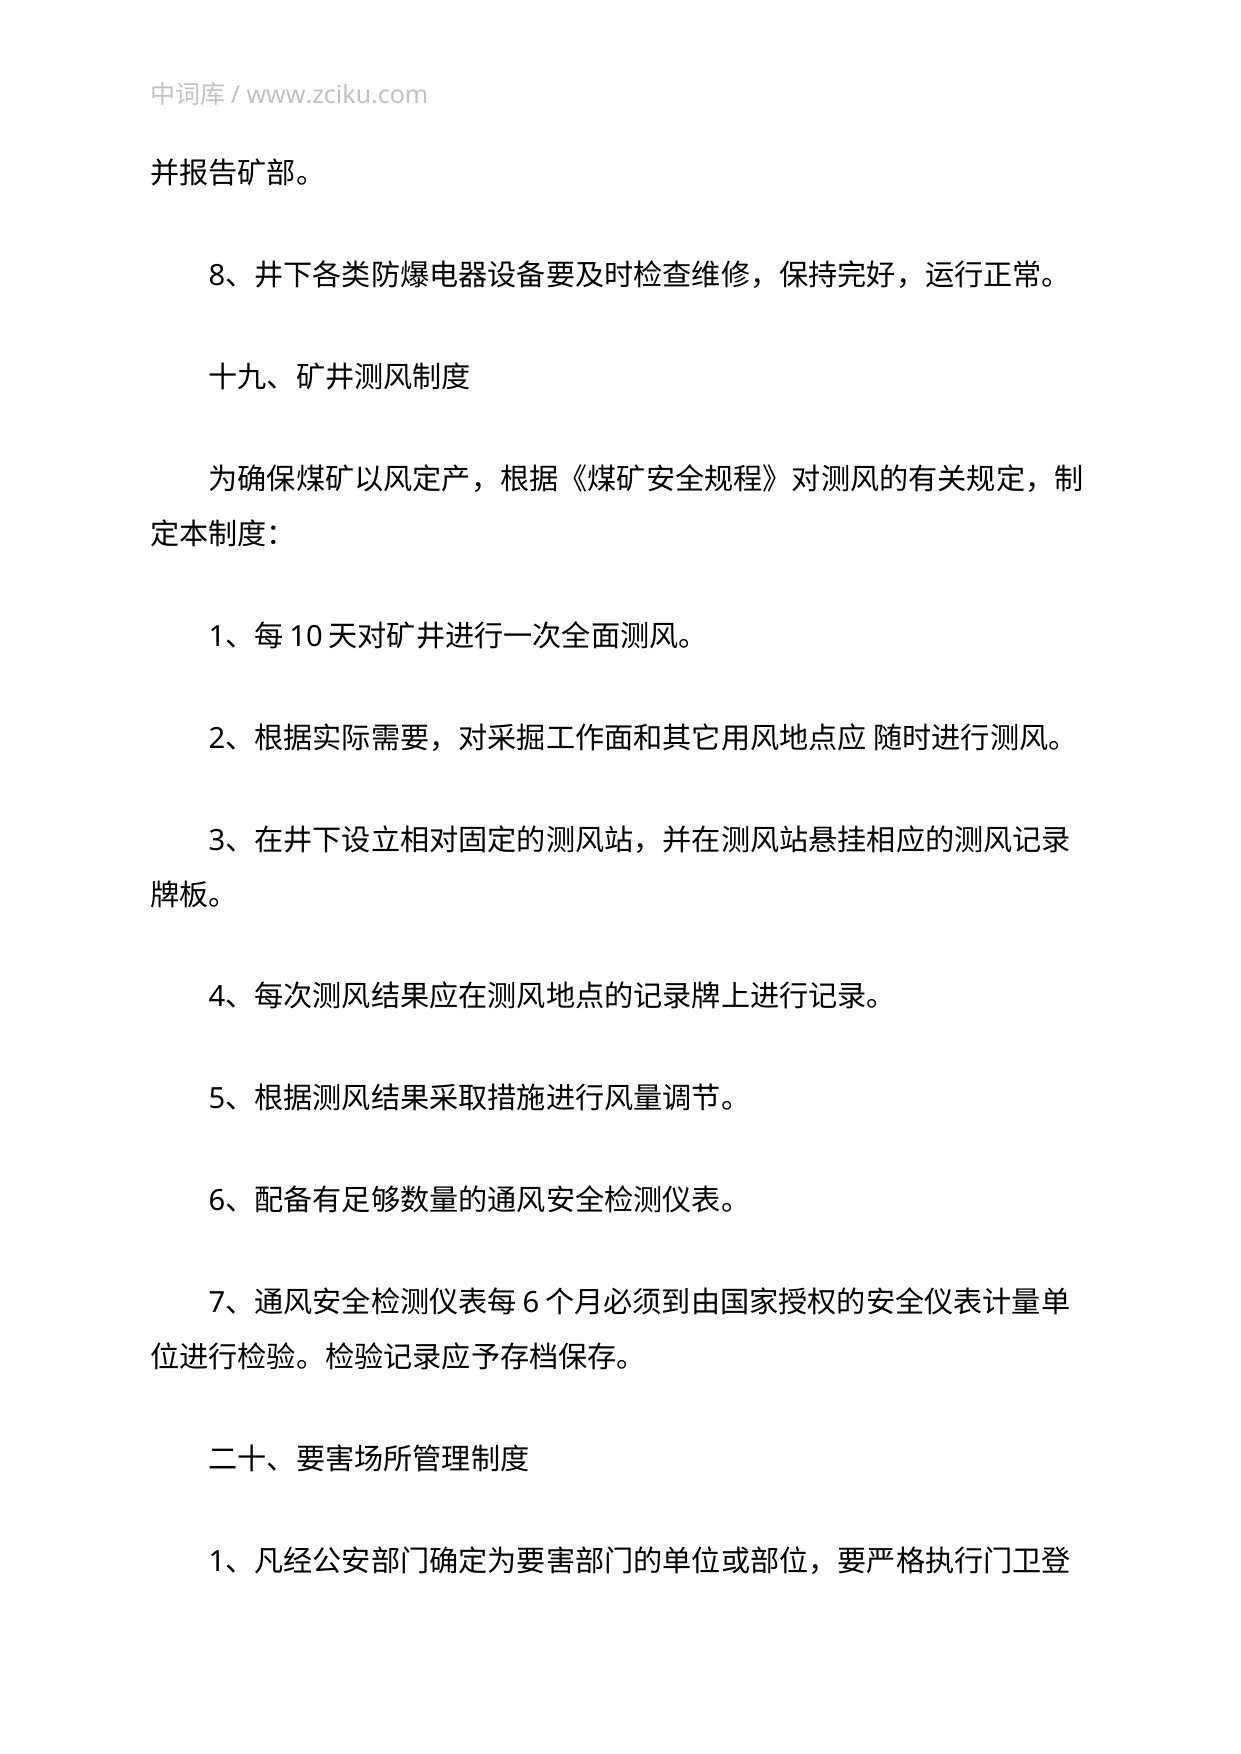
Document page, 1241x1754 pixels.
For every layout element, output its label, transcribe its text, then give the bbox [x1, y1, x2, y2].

text 二十、要害场所管理制度 [150, 1436, 1090, 1478]
text 十九、矿井测风制度 [150, 354, 1090, 396]
text 1、每10天对矿井进行一次全面测风。 [150, 612, 1090, 654]
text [150, 150, 1090, 192]
text 8、井下各类防爆电器设备要及时检查维修，保持完好，运行正常。 [150, 252, 1090, 294]
text 6、配备有足够数量的通风安全检测仪表。 [150, 1177, 1090, 1219]
text 4、每次测风结果应在测风地点的记录牌上进行记录。 [150, 973, 1090, 1015]
text 7、通风安全检测仪表每6个月必须到由国家授权的安全仪表计量单位进行检验。检验记录应予存档保存。 [150, 1279, 1090, 1376]
text 为确保煤矿以风定产，根据《煤矿安全规程》对测风的有关规定，制定本制度： [150, 456, 1090, 553]
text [150, 1537, 1090, 1580]
text 3、在井下设立相对固定的测风站，并在测风站悬挂相应的测风记录牌板。 [150, 816, 1090, 913]
text 2、根据实际需要，对采掘工作面和其它用风地点应 随时进行测风。 [150, 714, 1090, 757]
text 5、根据测风结果采取措施进行风量调节。 [150, 1075, 1090, 1117]
